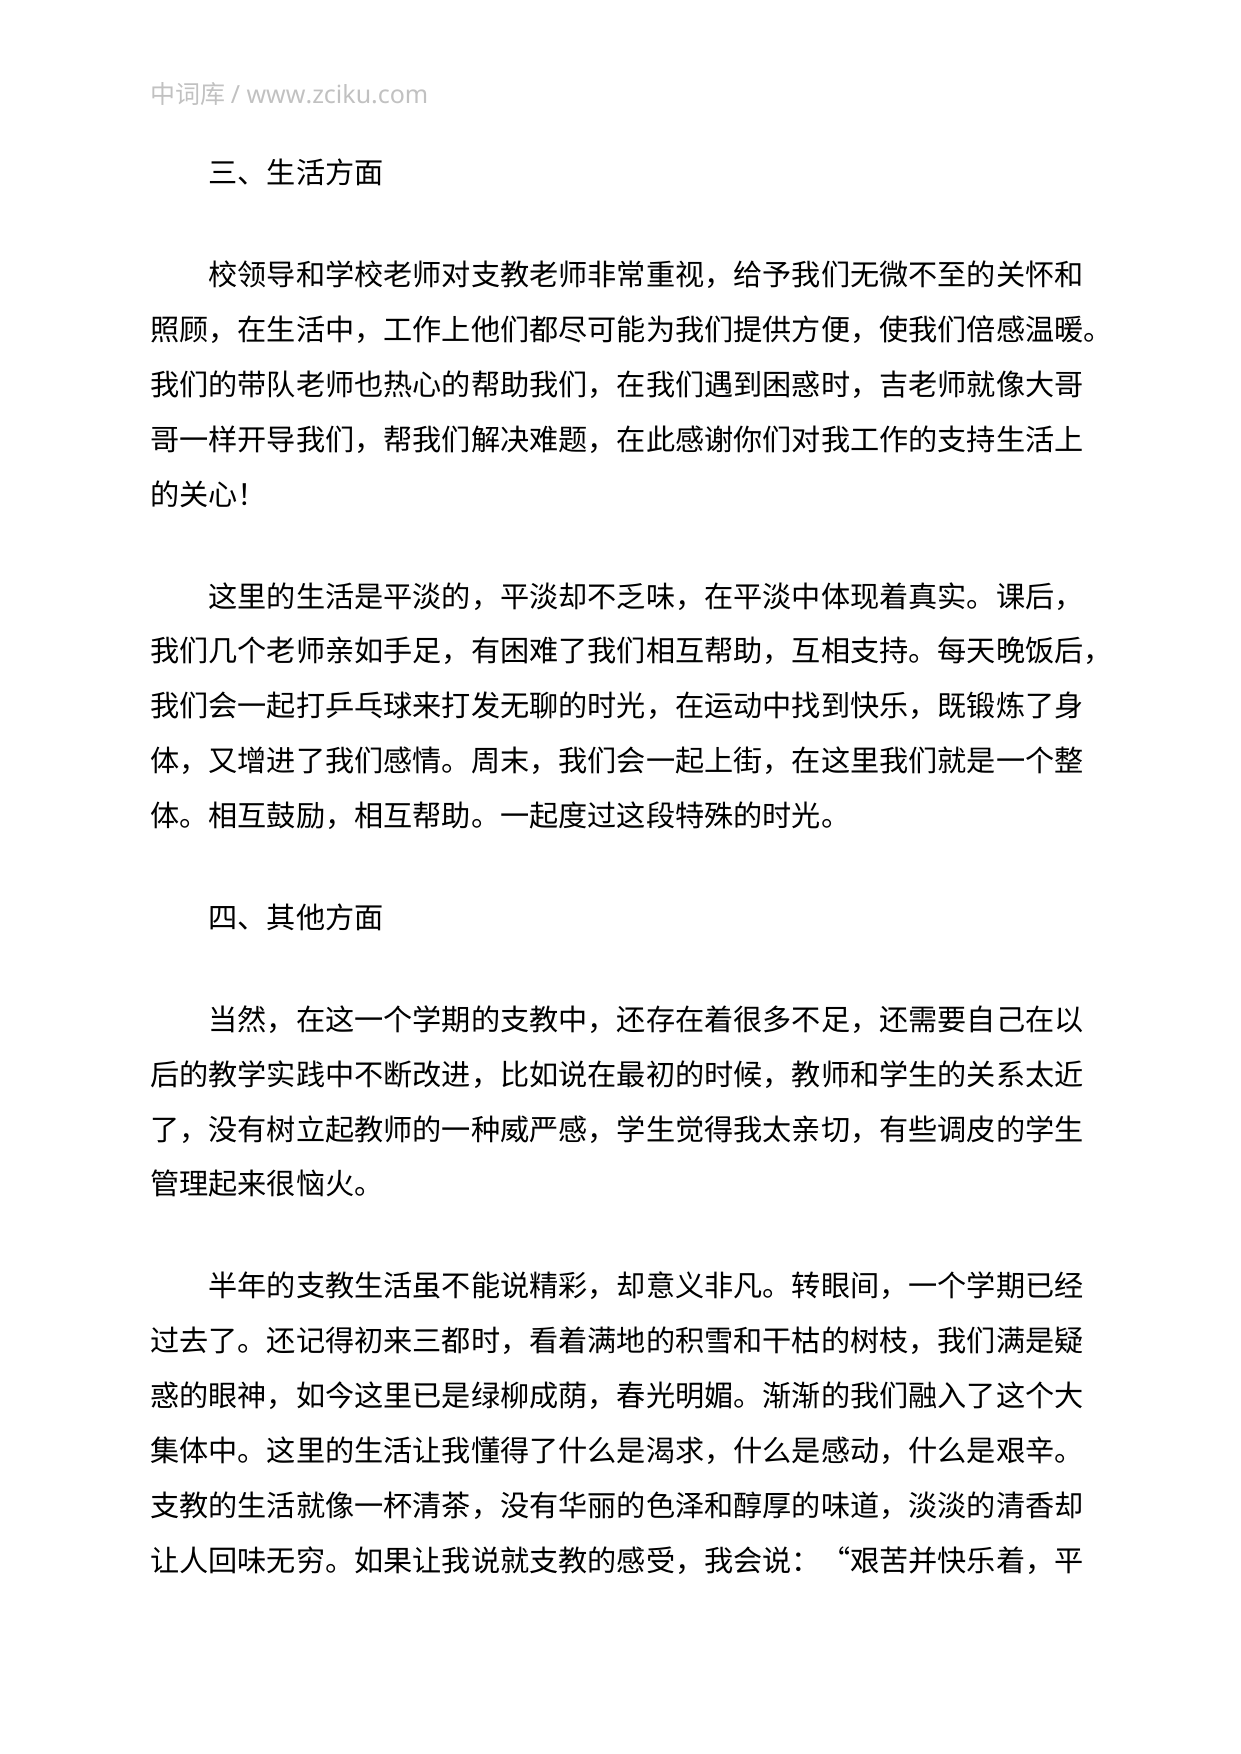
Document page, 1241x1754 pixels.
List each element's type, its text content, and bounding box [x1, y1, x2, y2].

text 三、生活方面 [150, 150, 1090, 192]
text 校领导和学校老师对支教老师非常重视，给予我们无微不至的关怀和照顾，在生活中，工作上他们都尽可能为我们提供方便，使我们倍感温暖。我们的带队老师也热心的帮助我们，在我们遇到困惑时，吉老师就像大哥哥一样开导我们，帮我们解决难题，在此感谢你们对我工作的支持生活上的关心！ [150, 252, 1090, 514]
text 当然，在这一个学期的支教中，还存在着很多不足，还需要自己在以后的教学实践中不断改进，比如说在最初的时候，教师和学生的关系太近了，没有树立起教师的一种威严感，学生觉得我太亲切，有些调皮的学生管理起来很恼火。 [150, 996, 1090, 1203]
text 四、其他方面 [150, 894, 1090, 937]
text 这里的生活是平淡的，平淡却不乏味，在平淡中体现着真实。课后，我们几个老师亲如手足，有困难了我们相互帮助，互相支持。每天晚饭后，我们会一起打乒乓球来打发无聊的时光，在运动中找到快乐，既锻炼了身体，又增进了我们感情。周末，我们会一起上街，在这里我们就是一个整体。相互鼓励，相互帮助。一起度过这段特殊的时光。 [150, 573, 1090, 835]
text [150, 1263, 1090, 1579]
